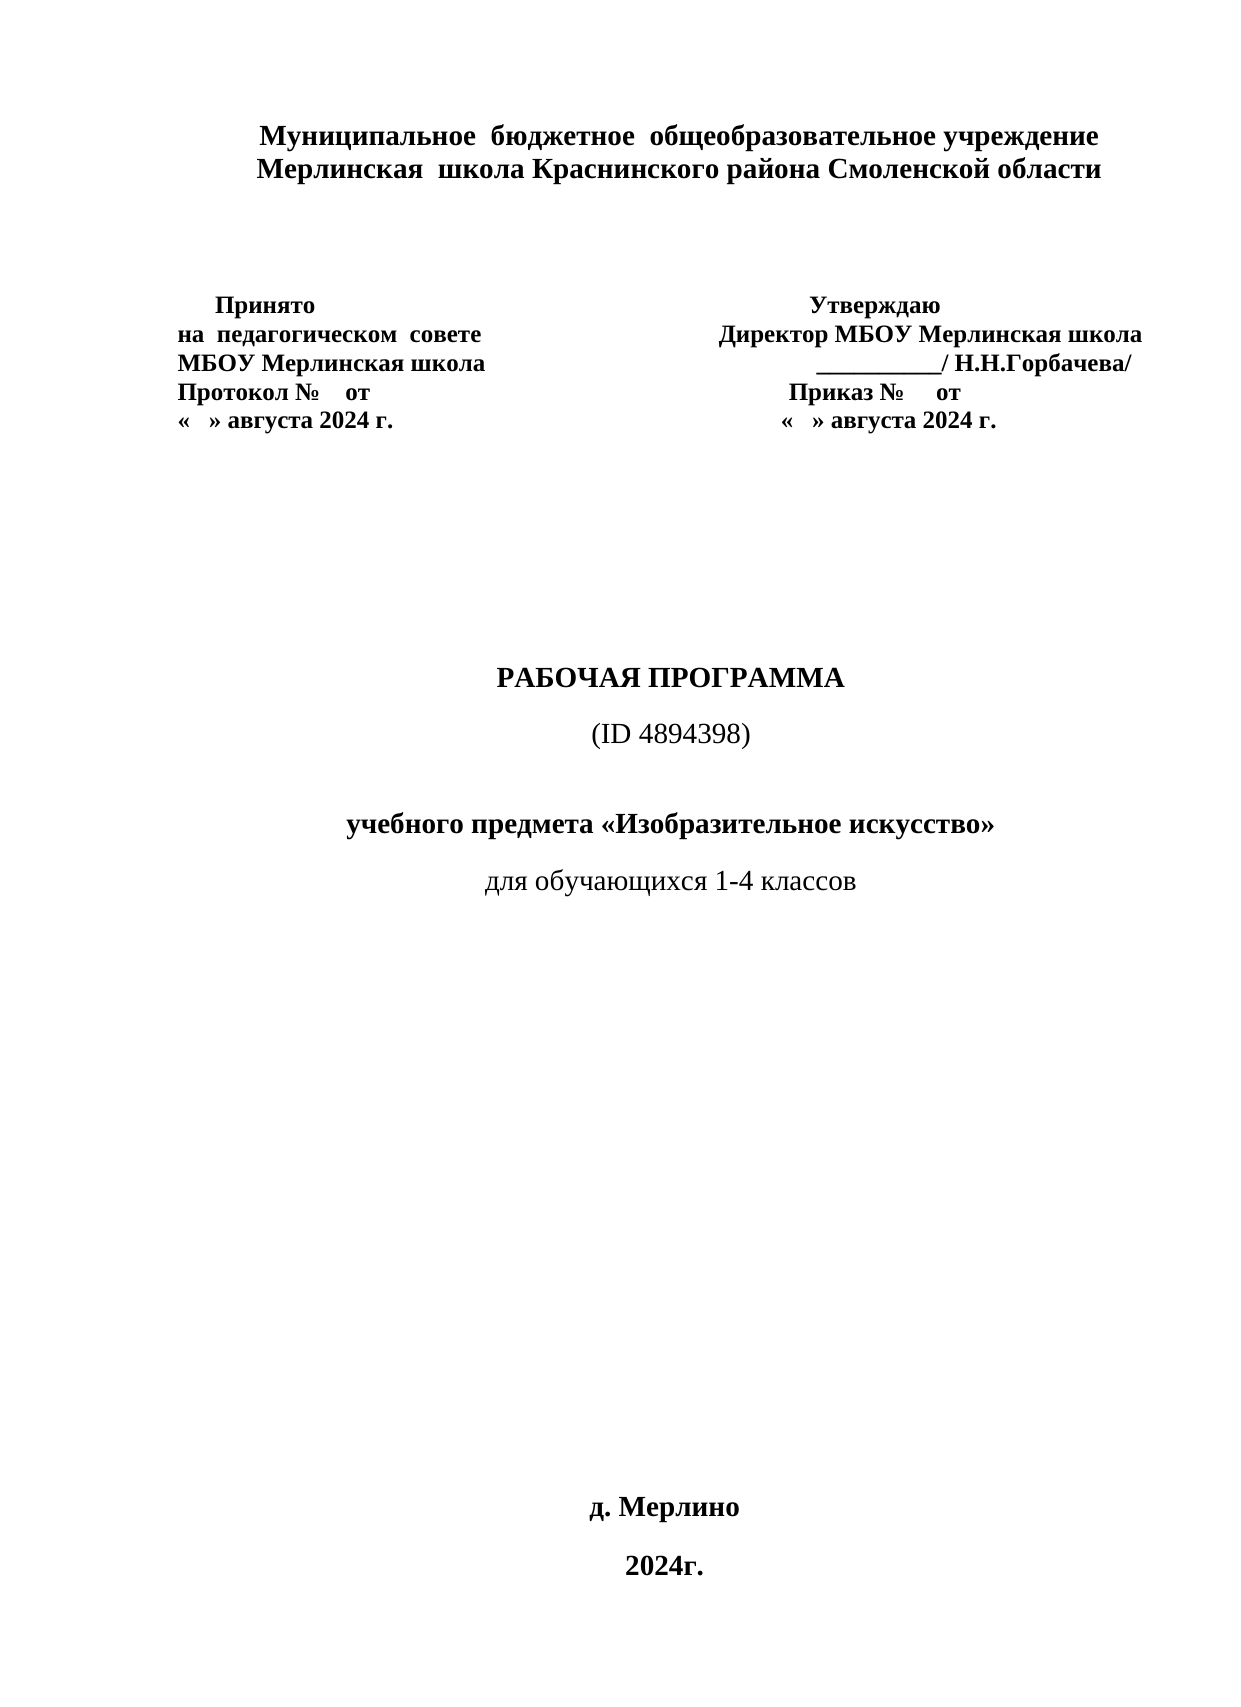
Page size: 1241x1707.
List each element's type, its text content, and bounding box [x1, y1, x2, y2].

text Муниципальное бюджетное общеобразовательное учреждение [207, 118, 1152, 152]
text на педагогическом совете Директор МБОУ Мерлинская школа [177, 319, 1152, 348]
text Принято Утверждаю [177, 291, 1152, 319]
text для обучающихся 1-4 классов [190, 863, 1152, 896]
text « » августа 2024 г. « » августа 2024 г. [177, 406, 1152, 434]
text учебного предмета «Изобразительное искусство» [190, 806, 1152, 839]
text РАБОЧАЯ ПРОГРАММА [190, 660, 1152, 693]
text д. Мерлино [177, 1489, 1152, 1523]
text (ID 4894398) [190, 717, 1152, 750]
text Протокол № от Приказ № от [177, 377, 1152, 406]
text 2024г. [177, 1548, 1152, 1582]
text МБОУ Мерлинская школа __________/ Н.Н.Горбачева/ [177, 348, 1152, 377]
text Мерлинская школа Краснинского района Смоленской области [207, 152, 1152, 185]
